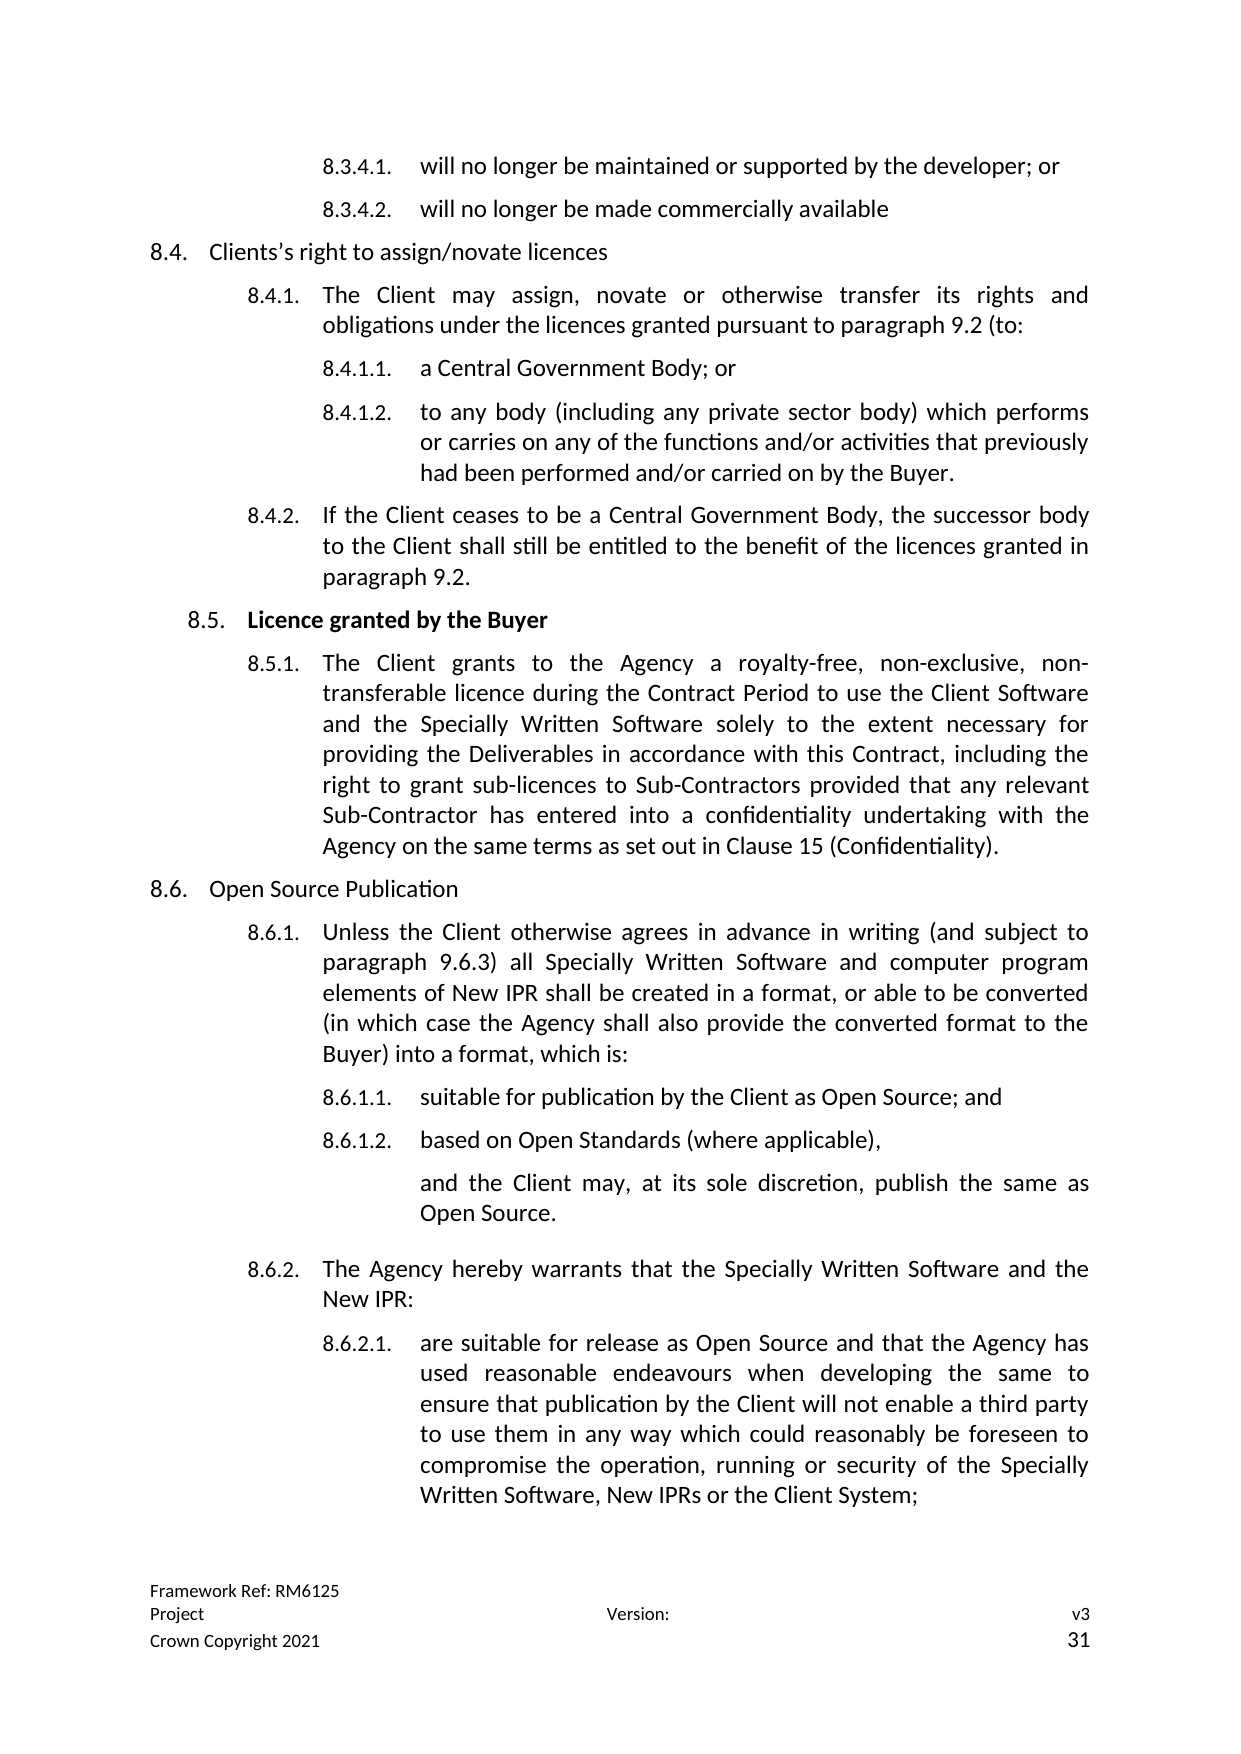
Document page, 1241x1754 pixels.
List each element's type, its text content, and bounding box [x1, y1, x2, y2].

list If the Client ceases to be a Central Government Body, the successor body to the Client shall still be entitled to the benefit of the licences granted in paragraph 9.2. [247, 500, 1090, 591]
list Open Source Publication [150, 873, 1090, 903]
list suitable for publication by the Client as Open Source; and [322, 1081, 1090, 1112]
list to any body (including any private sector body) which performs or carries on any of the functions and/or activities that previously had been performed and/or carried on by the Buyer. [322, 396, 1090, 487]
list will no longer be maintained or supported by the developer; or [322, 150, 1090, 181]
list based on Open Standards (where applicable), [322, 1124, 1090, 1154]
list a Central Government Body; or [322, 353, 1090, 383]
list Clients’s right to assign/novate licences [150, 236, 1090, 267]
list Licence granted by the Buyer [187, 604, 1090, 634]
list The Client grants to the Agency a royalty-free, non-exclusive, non-transferable licence during the Contract Period to use the Client Software and the Specially Written Software solely to the extent necessary for providing the Deliverables in accordance with this Contract, including the right to grant sub-licences to Sub-Contractors provided that any relevant Sub-Contractor has entered into a confidentiality undertaking with the Agency on the same terms as set out in Clause 15 (Confidentiality). [247, 647, 1090, 860]
list are suitable for release as Open Source and that the Agency has used reasonable endeavours when developing the same to ensure that publication by the Client will not enable a third party to use them in any way which could reasonably be foreseen to compromise the operation, running or security of the Specially Written Software, New IPRs or the Client System; [322, 1327, 1090, 1510]
text and the Client may, at its sole discretion, publish the same as Open Source. [420, 1167, 1090, 1228]
list Unless the Client otherwise agrees in advance in writing (and subject to paragraph 9.6.3) all Specially Written Software and computer program elements of New IPR shall be created in a format, or able to be converted (in which case the Agency shall also provide the converted format to the Buyer) into a format, which is: [247, 916, 1090, 1068]
list The Agency hereby warrants that the Specially Written Software and the New IPR: [247, 1253, 1090, 1314]
list will no longer be made commercially available [322, 193, 1090, 223]
list The Client may assign, novate or otherwise transfer its rights and obligations under the licences granted pursuant to paragraph 9.2 (to: [247, 279, 1090, 340]
